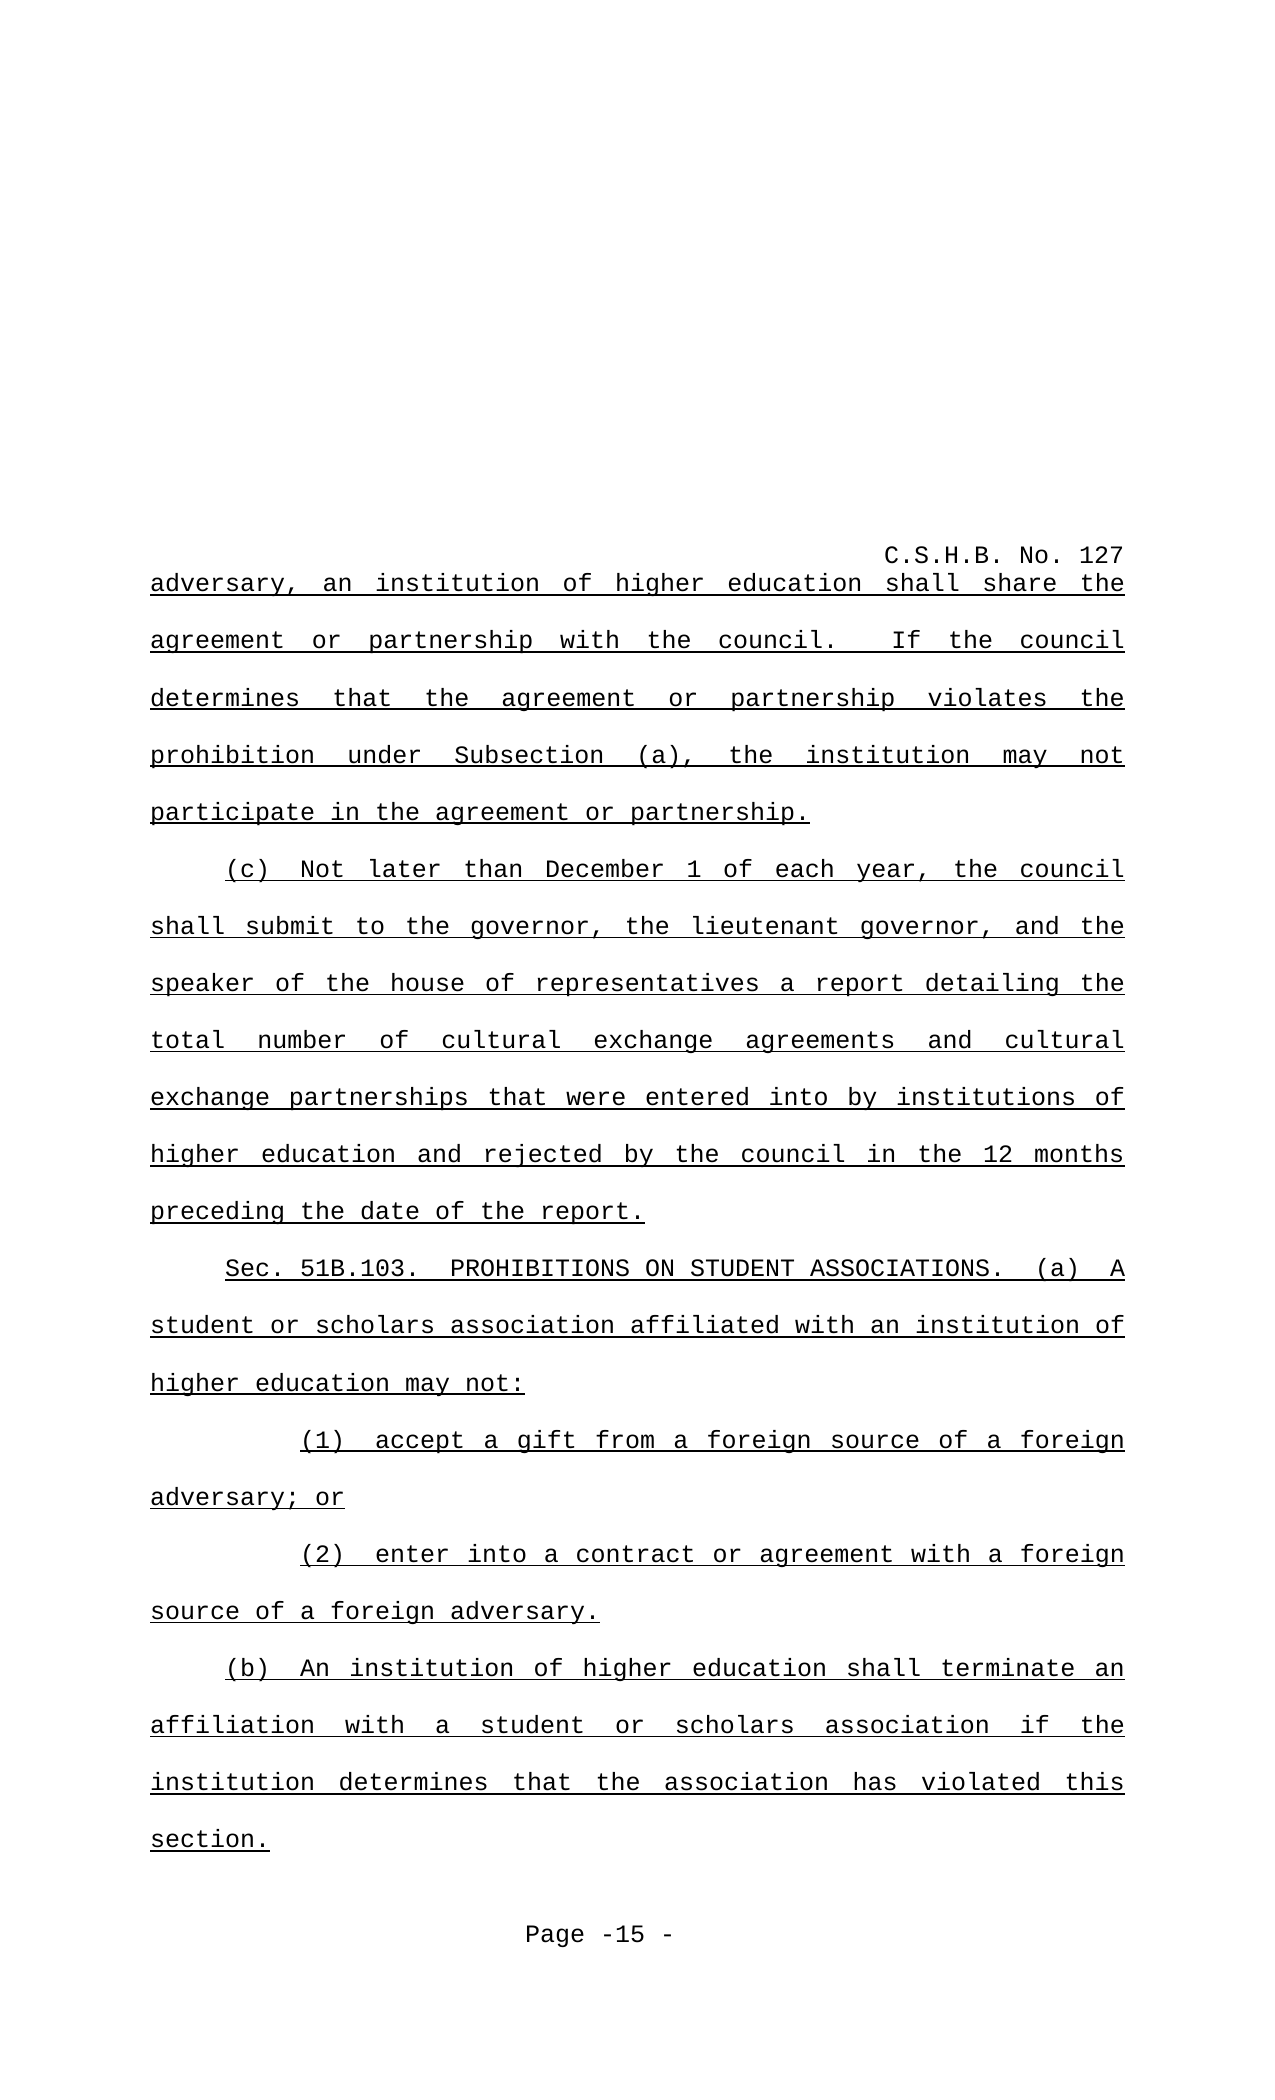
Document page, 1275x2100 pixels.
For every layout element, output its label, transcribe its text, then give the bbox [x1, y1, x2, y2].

text (c) Not later than December 1 of each year, the council shall submit to the governor, the lieutenant governor, and the speaker of the house of representatives a report detailing the total number of cultural exchange agreements and cultural exchange partnerships that were entered into by institutions of higher education and rejected by the council in the 12 months preceding the date of the report. [150, 938, 1125, 994]
text Sec. 51B.103. PROHIBITIONS ON STUDENT ASSOCIATIONS. (a) A student or scholars association affiliated with an institution of higher education may not: [150, 1338, 1125, 1398]
text (b) An institution of higher education shall terminate an affiliation with a student or scholars association if the institution determines that the association has violated this section. [150, 1655, 1125, 1736]
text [150, 571, 1125, 594]
text (2) enter into a contract or agreement with a foreign source of a foreign adversary. [150, 1541, 1125, 1627]
text (c) Not later than December 1 of each year, the council shall submit to the governor, the lieutenant governor, and the speaker of the house of representatives a report detailing the total number of cultural exchange agreements and cultural exchange partnerships that were entered into by institutions of higher education and rejected by the council in the 12 months preceding the date of the report. [150, 1110, 1125, 1165]
text (c) Not later than December 1 of each year, the council shall submit to the governor, the lieutenant governor, and the speaker of the house of representatives a report detailing the total number of cultural exchange agreements and cultural exchange partnerships that were entered into by institutions of higher education and rejected by the council in the 12 months preceding the date of the report. [150, 1052, 1125, 1108]
text (c) Not later than December 1 of each year, the council shall submit to the governor, the lieutenant governor, and the speaker of the house of representatives a report detailing the total number of cultural exchange agreements and cultural exchange partnerships that were entered into by institutions of higher education and rejected by the council in the 12 months preceding the date of the report. [150, 856, 1125, 937]
text (b) An institution of higher education shall terminate an affiliation with a student or scholars association if the institution determines that the association has violated this section. [150, 1795, 1125, 1855]
text Sec. 51B.103. PROHIBITIONS ON STUDENT ASSOCIATIONS. (a) A student or scholars association affiliated with an institution of higher education may not: [150, 1256, 1125, 1336]
text (c) Not later than December 1 of each year, the council shall submit to the governor, the lieutenant governor, and the speaker of the house of representatives a report detailing the total number of cultural exchange agreements and cultural exchange partnerships that were entered into by institutions of higher education and rejected by the council in the 12 months preceding the date of the report. [150, 995, 1125, 1051]
text (1) accept a gift from a foreign source of a foreign adversary; or [150, 1427, 1125, 1513]
text (b) An institution of higher education shall terminate an affiliation with a student or scholars association if the institution determines that the association has violated this section. [150, 1737, 1125, 1793]
text (c) Not later than December 1 of each year, the council shall submit to the governor, the lieutenant governor, and the speaker of the house of representatives a report detailing the total number of cultural exchange agreements and cultural exchange partnerships that were entered into by institutions of higher education and rejected by the council in the 12 months preceding the date of the report. [150, 1167, 1125, 1227]
